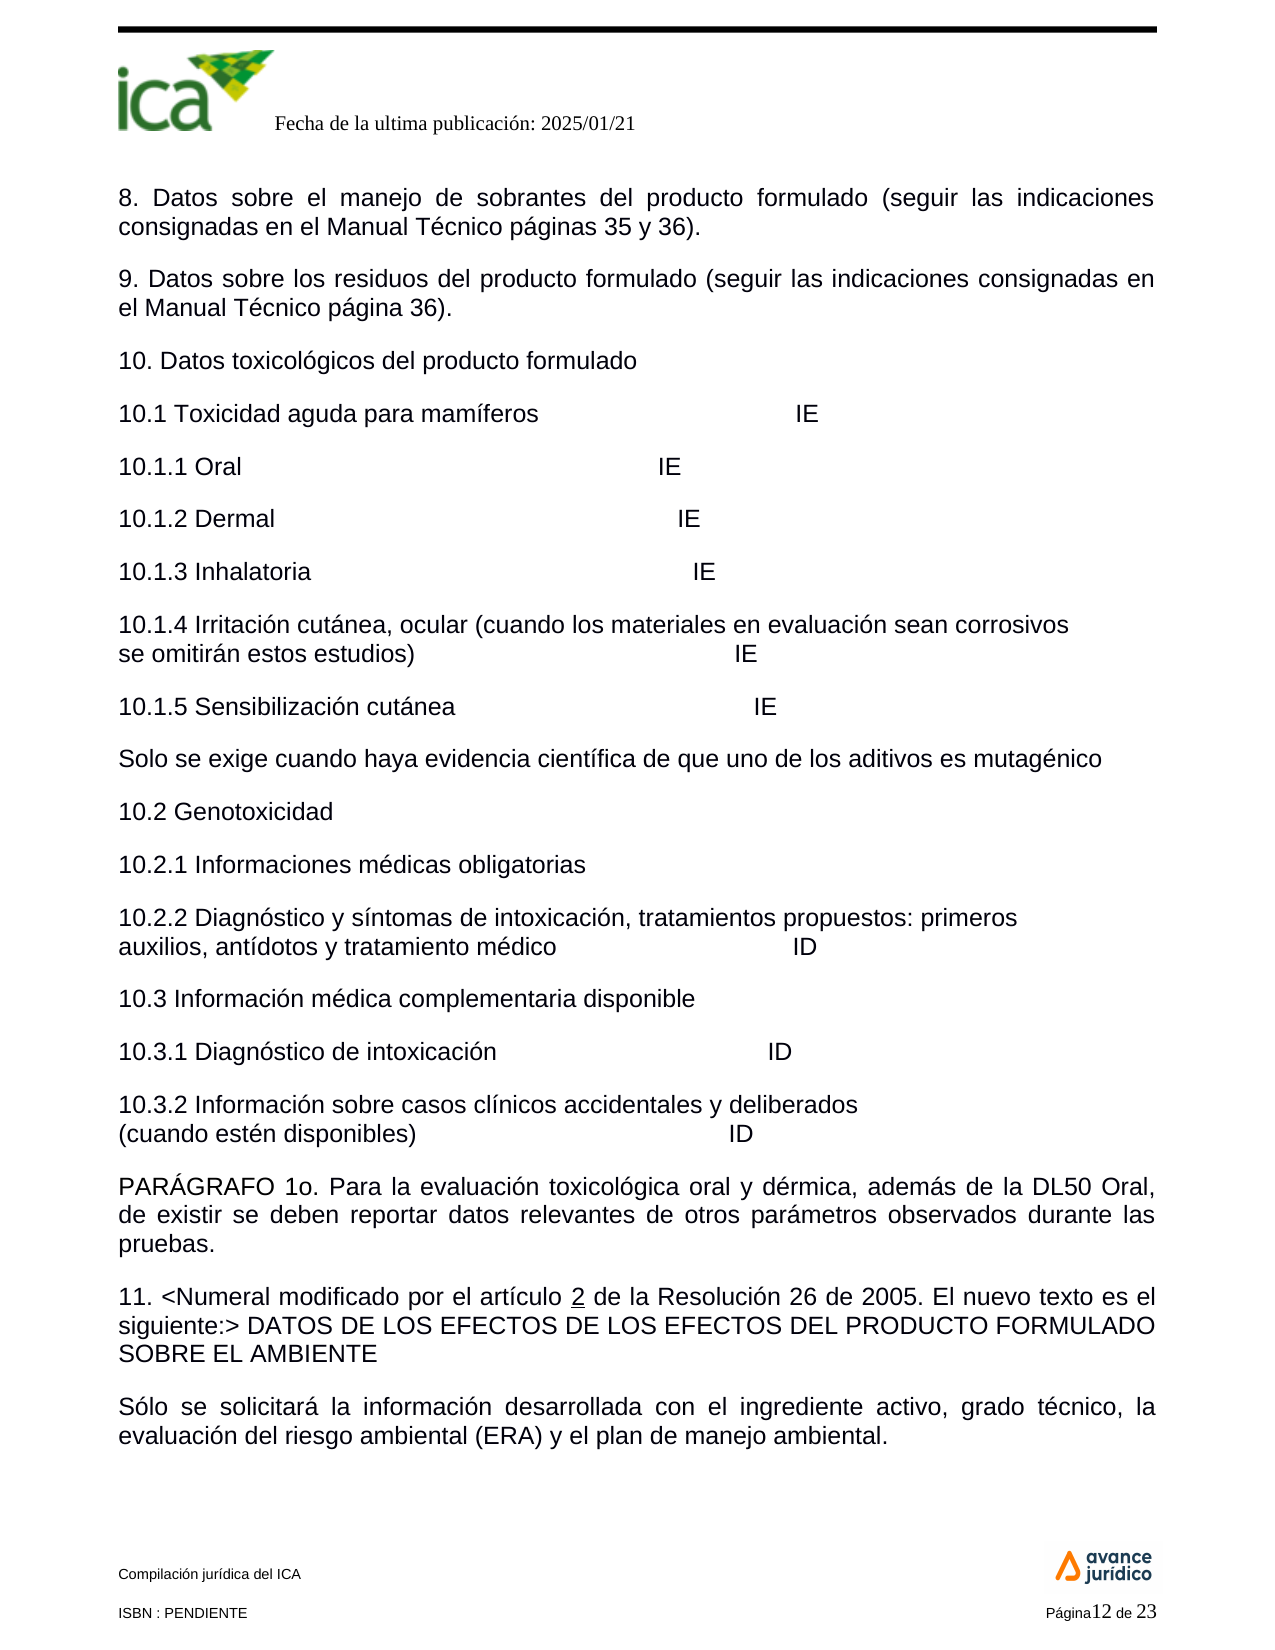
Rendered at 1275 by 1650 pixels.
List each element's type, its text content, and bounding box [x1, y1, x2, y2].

text 8. Datos sobre el manejo de sobrantes del producto formulado (seguir las indicaciones consignadas en el Manual Técnico páginas 35 y 36). [118, 183, 1157, 240]
text 10.1 Toxicidad aguda para mamíferos IE [118, 399, 1157, 428]
text 10.1.1 Oral IE [118, 452, 1157, 480]
text 10.3.1 Diagnóstico de intoxicación ID [118, 1037, 1157, 1066]
text 10.1.5 Sensibilización cutánea IE [118, 692, 1157, 720]
text 10.2.2 Diagnóstico y síntomas de intoxicación, tratamientos propuestos: primeros [118, 903, 1157, 932]
text PARÁGRAFO 1o. Para la evaluación toxicológica oral y dérmica, además de la DL50 Oral, de existir se deben reportar datos relevantes de otros parámetros observados durante las pruebas. [118, 1172, 1157, 1258]
text auxilios, antídotos y tratamiento médico ID [118, 932, 1157, 960]
text 10.3.2 Información sobre casos clínicos accidentales y deliberados [118, 1090, 1157, 1119]
text (cuando estén disponibles) ID [118, 1119, 1157, 1148]
text 9. Datos sobre los residuos del producto formulado (seguir las indicaciones consignadas en el Manual Técnico página 36). [118, 264, 1157, 322]
text 10.3 Información médica complementaria disponible [118, 984, 1157, 1013]
text Sólo se solicitará la información desarrollada con el ingrediente activo, grado técnico, la evaluación del riesgo ambiental (ERA) y el plan de manejo ambiental. [118, 1392, 1157, 1450]
text 10.1.2 Dermal IE [118, 504, 1157, 533]
text 10.2.1 Informaciones médicas obligatorias [118, 850, 1157, 879]
text 10.1.4 Irritación cutánea, ocular (cuando los materiales en evaluación sean corrosivos [118, 610, 1157, 639]
text Solo se exige cuando haya evidencia científica de que uno de los aditivos es mutagénico [118, 744, 1157, 773]
text 10.1.3 Inhalatoria IE [118, 557, 1157, 586]
text 10.2 Genotoxicidad [118, 797, 1157, 826]
text 10. Datos toxicológicos del producto formulado [118, 346, 1157, 375]
text 11. <Numeral modificado por el artículo 2 de la Resolución 26 de 2005. El nuevo texto es el siguiente:> DATOS DE LOS EFECTOS DE LOS EFECTOS DEL PRODUCTO FORMULADO SOBRE EL AMBIENTE [118, 1282, 1157, 1368]
text se omitirán estos estudios) IE [118, 639, 1157, 668]
